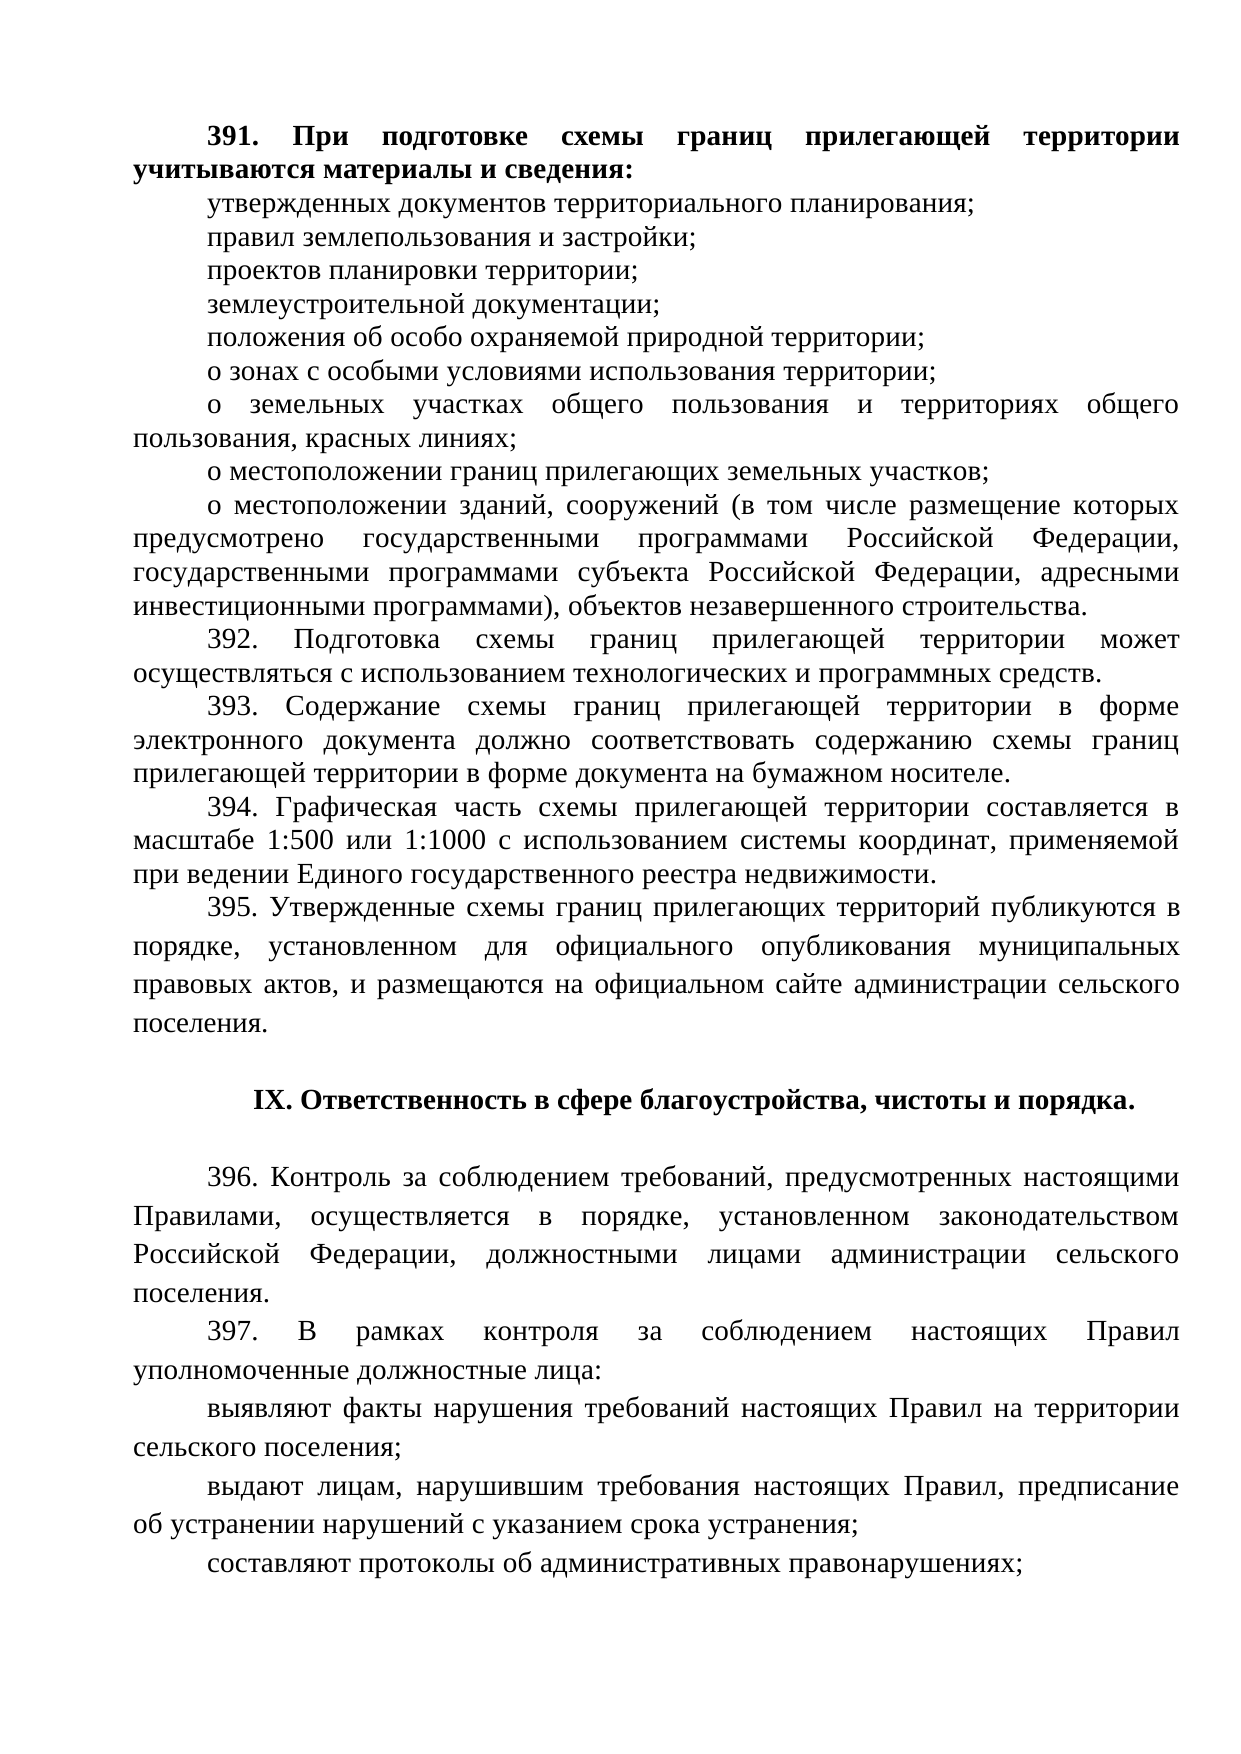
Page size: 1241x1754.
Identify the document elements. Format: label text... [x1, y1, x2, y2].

text о местоположении зданий, сооружений (в том числе размещение которых предусмотрено государственными программами Российской Федерации, государственными программами субъекта Российской Федерации, адресными инвестиционными программами), объектов незавершенного строительства. [133, 487, 1181, 621]
text выявляют факты нарушения требований настоящих Правил на территории сельского поселения; [133, 1391, 1181, 1463]
text о местоположении границ прилегающих земельных участков; [133, 453, 1181, 487]
text 392. Подготовка схемы границ прилегающей территории может осуществляться с использованием технологических и программных средств. [133, 621, 1181, 688]
text землеустроительной документации; [133, 286, 1181, 319]
text правил землепользования и застройки; [133, 219, 1181, 252]
text 396. Контроль за соблюдением требований, предусмотренных настоящими Правилами, осуществляется в порядке, установленном законодательством Российской Федерации, должностными лицами администрации сельского поселения. [133, 1159, 1181, 1308]
text проектов планировки территории; [133, 252, 1181, 286]
text о земельных участках общего пользования и территориях общего пользования, красных линиях; [133, 386, 1181, 453]
text составляют протоколы об административных правонарушениях; [133, 1545, 1181, 1578]
text положения об особо охраняемой природной территории; [133, 319, 1181, 353]
text утвержденных документов территориального планирования; [133, 185, 1181, 219]
text 394. Графическая часть схемы прилегающей территории составляется в масштабе 1:500 или 1:1000 с использованием системы координат, применяемой при ведении Единого государственного реестра недвижимости. [133, 789, 1181, 889]
text 393. Содержание схемы границ прилегающей территории в форме электронного документа должно соответствовать содержанию схемы границ прилегающей территории в форме документа на бумажном носителе. [133, 688, 1181, 789]
text 397. В рамках контроля за соблюдением настоящих Правил уполномоченные должностные лица: [133, 1313, 1181, 1386]
text 395. Утвержденные схемы границ прилегающих территорий публикуются в порядке, установленном для официального опубликования муниципальных правовых актов, и размещаются на официальном сайте администрации сельского поселения. [133, 889, 1181, 1039]
text выдают лицам, нарушившим требования настоящих Правил, предписание об устранении нарушений с указанием срока устранения; [133, 1468, 1181, 1540]
text IX. Ответственность в сфере благоустройства, чистоты и порядка. [133, 1082, 1181, 1116]
text о зонах с особыми условиями использования территории; [133, 353, 1181, 386]
subtitle 391. При подготовке схемы границ прилегающей территории учитываются материалы и сведения: [133, 118, 1181, 185]
